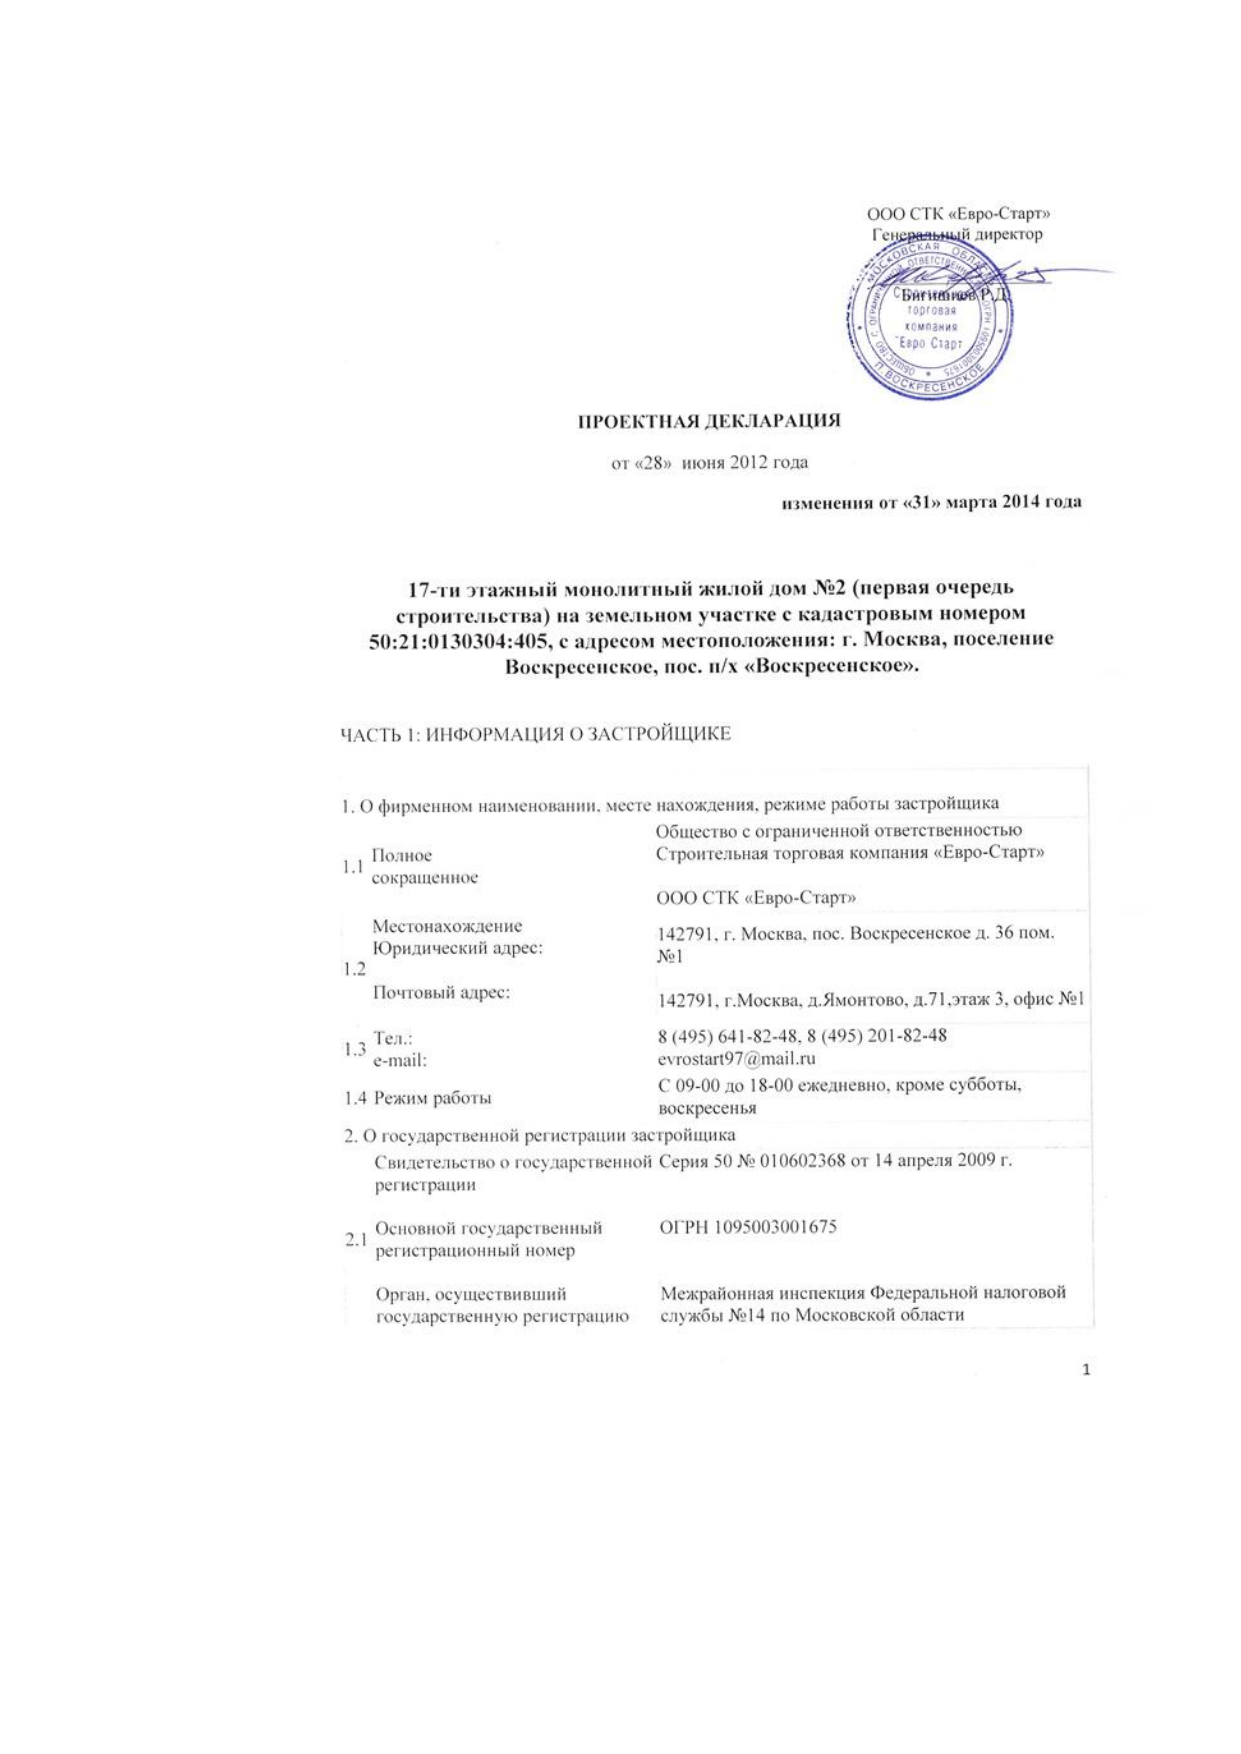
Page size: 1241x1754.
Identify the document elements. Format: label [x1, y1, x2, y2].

picture [177, 118, 1156, 1464]
